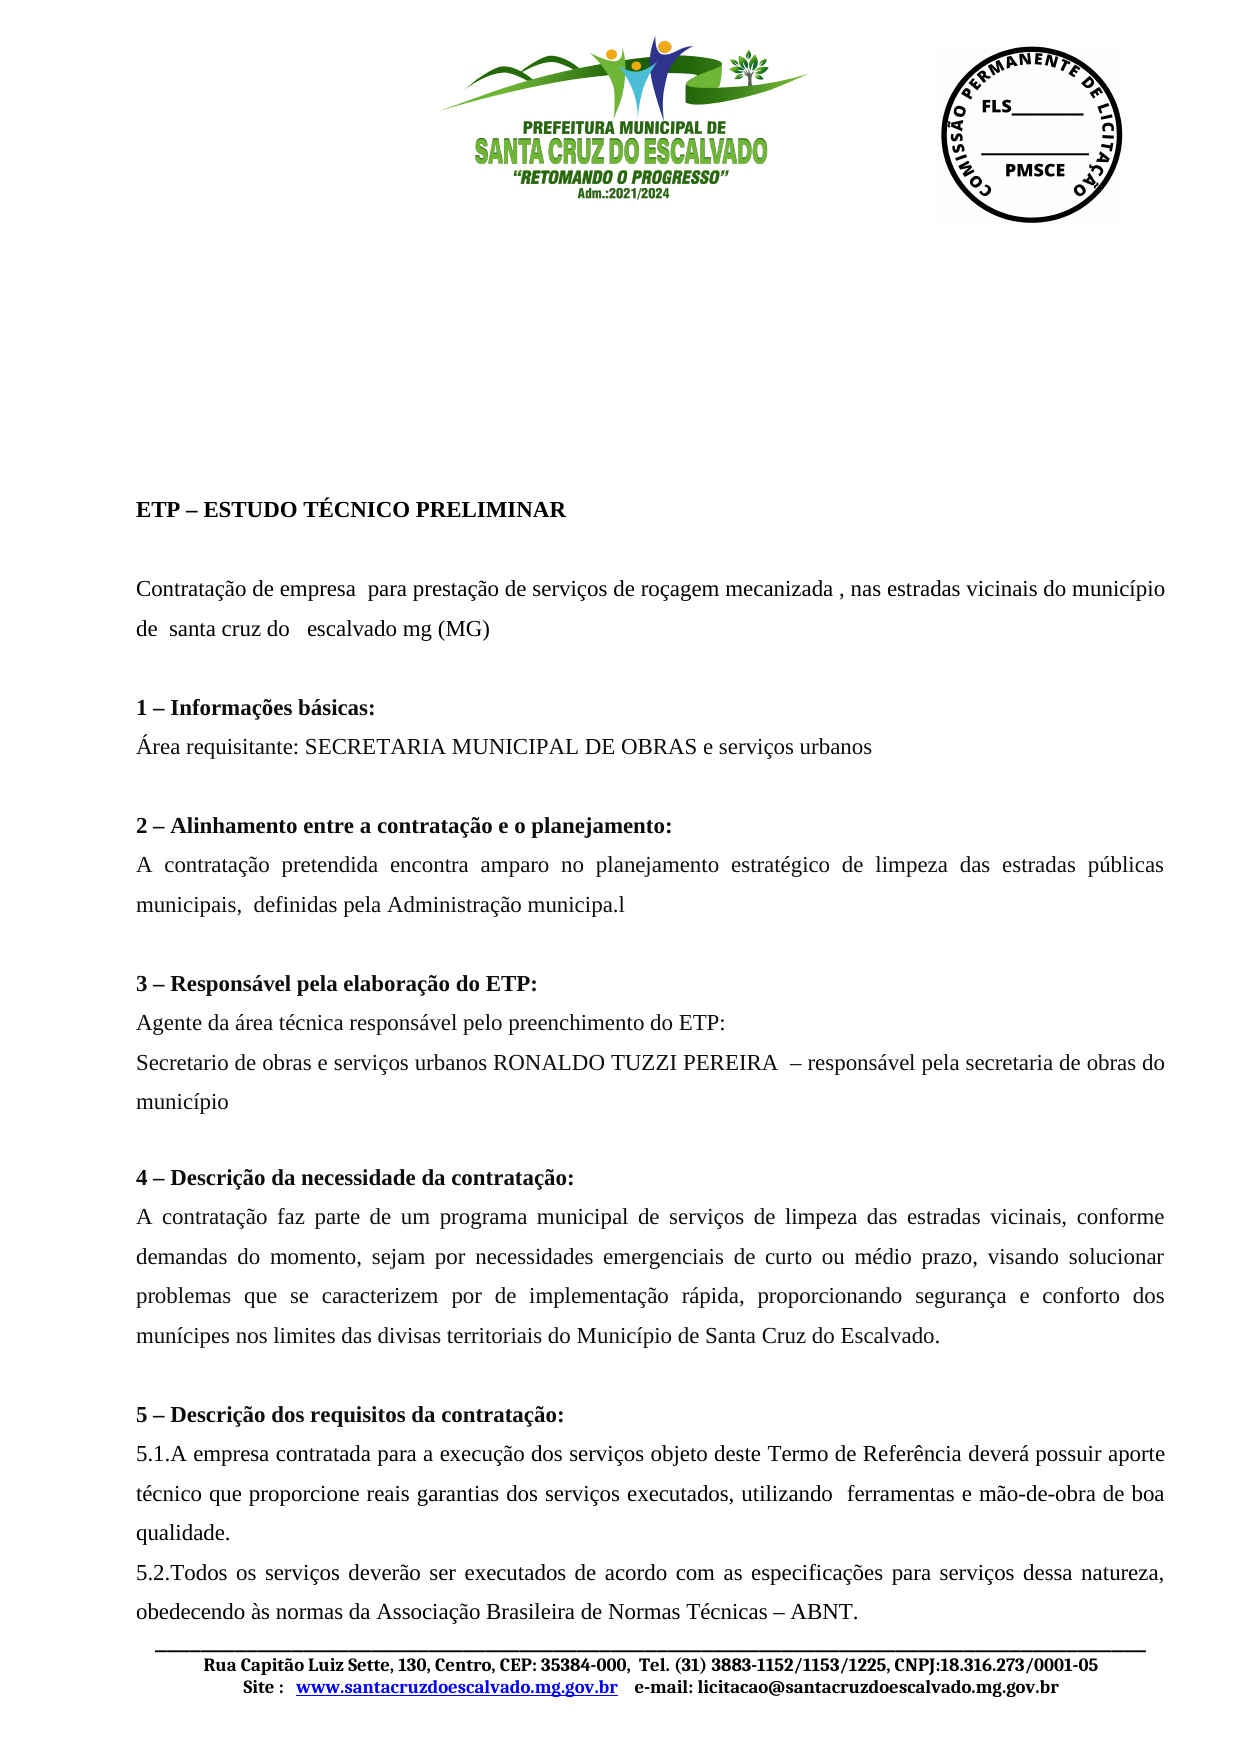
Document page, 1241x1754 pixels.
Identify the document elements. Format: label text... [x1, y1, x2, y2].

text 5.1.A empresa contratada para a execução dos serviços objeto deste Termo de Referência deverá possuir aporte técnico que proporcione reais garantias dos serviços executados, utilizando ferramentas e mão-de-obra de boa qualidade. [136, 1440, 1167, 1546]
text A contratação faz parte de um programa municipal de serviços de limpeza das estradas vicinais, conforme demandas do momento, sejam por necessidades emergenciais de curto ou médio prazo, visando solucionar problemas que se caracterizem por de implementação rápida, proporcionando segurança e conforto dos munícipes nos limites das divisas territoriais do Município de Santa Cruz do Escalvado. [136, 1203, 1167, 1348]
text 5 – Descrição dos requisitos da contratação: [136, 1401, 1167, 1427]
text 1 – Informações básicas: [136, 694, 1167, 720]
picture [935, 43, 1126, 229]
text Contratação de empresa para prestação de serviços de roçagem mecanizada , nas estradas vicinais do município de santa cruz do escalvado mg (MG) [136, 575, 1167, 641]
text A contratação pretendida encontra amparo no planejamento estratégico de limpeza das estradas públicas municipais, definidas pela Administração municipa.l [136, 852, 1167, 917]
picture [415, 0, 826, 248]
text Área requisitante: SECRETARIA MUNICIPAL DE OBRAS e serviços urbanos [136, 733, 1167, 759]
text 4 – Descrição da necessidade da contratação: [136, 1164, 1167, 1190]
text Secretario de obras e serviços urbanos RONALDO TUZZI PEREIRA – responsável pela secretaria de obras do município [136, 1049, 1167, 1115]
text Agente da área técnica responsável pelo preenchimento do ETP: [136, 1009, 1167, 1036]
text 2 – Alinhamento entre a contratação e o planejamento: [136, 812, 1167, 838]
text 5.2.Todos os serviços deverão ser executados de acordo com as especificações para serviços dessa natureza, obedecendo às normas da Associação Brasileira de Normas Técnicas – ABNT. [136, 1559, 1167, 1624]
text 3 – Responsável pela elaboração do ETP: [136, 970, 1167, 996]
text ETP – ESTUDO TÉCNICO PRELIMINAR [136, 496, 1167, 523]
